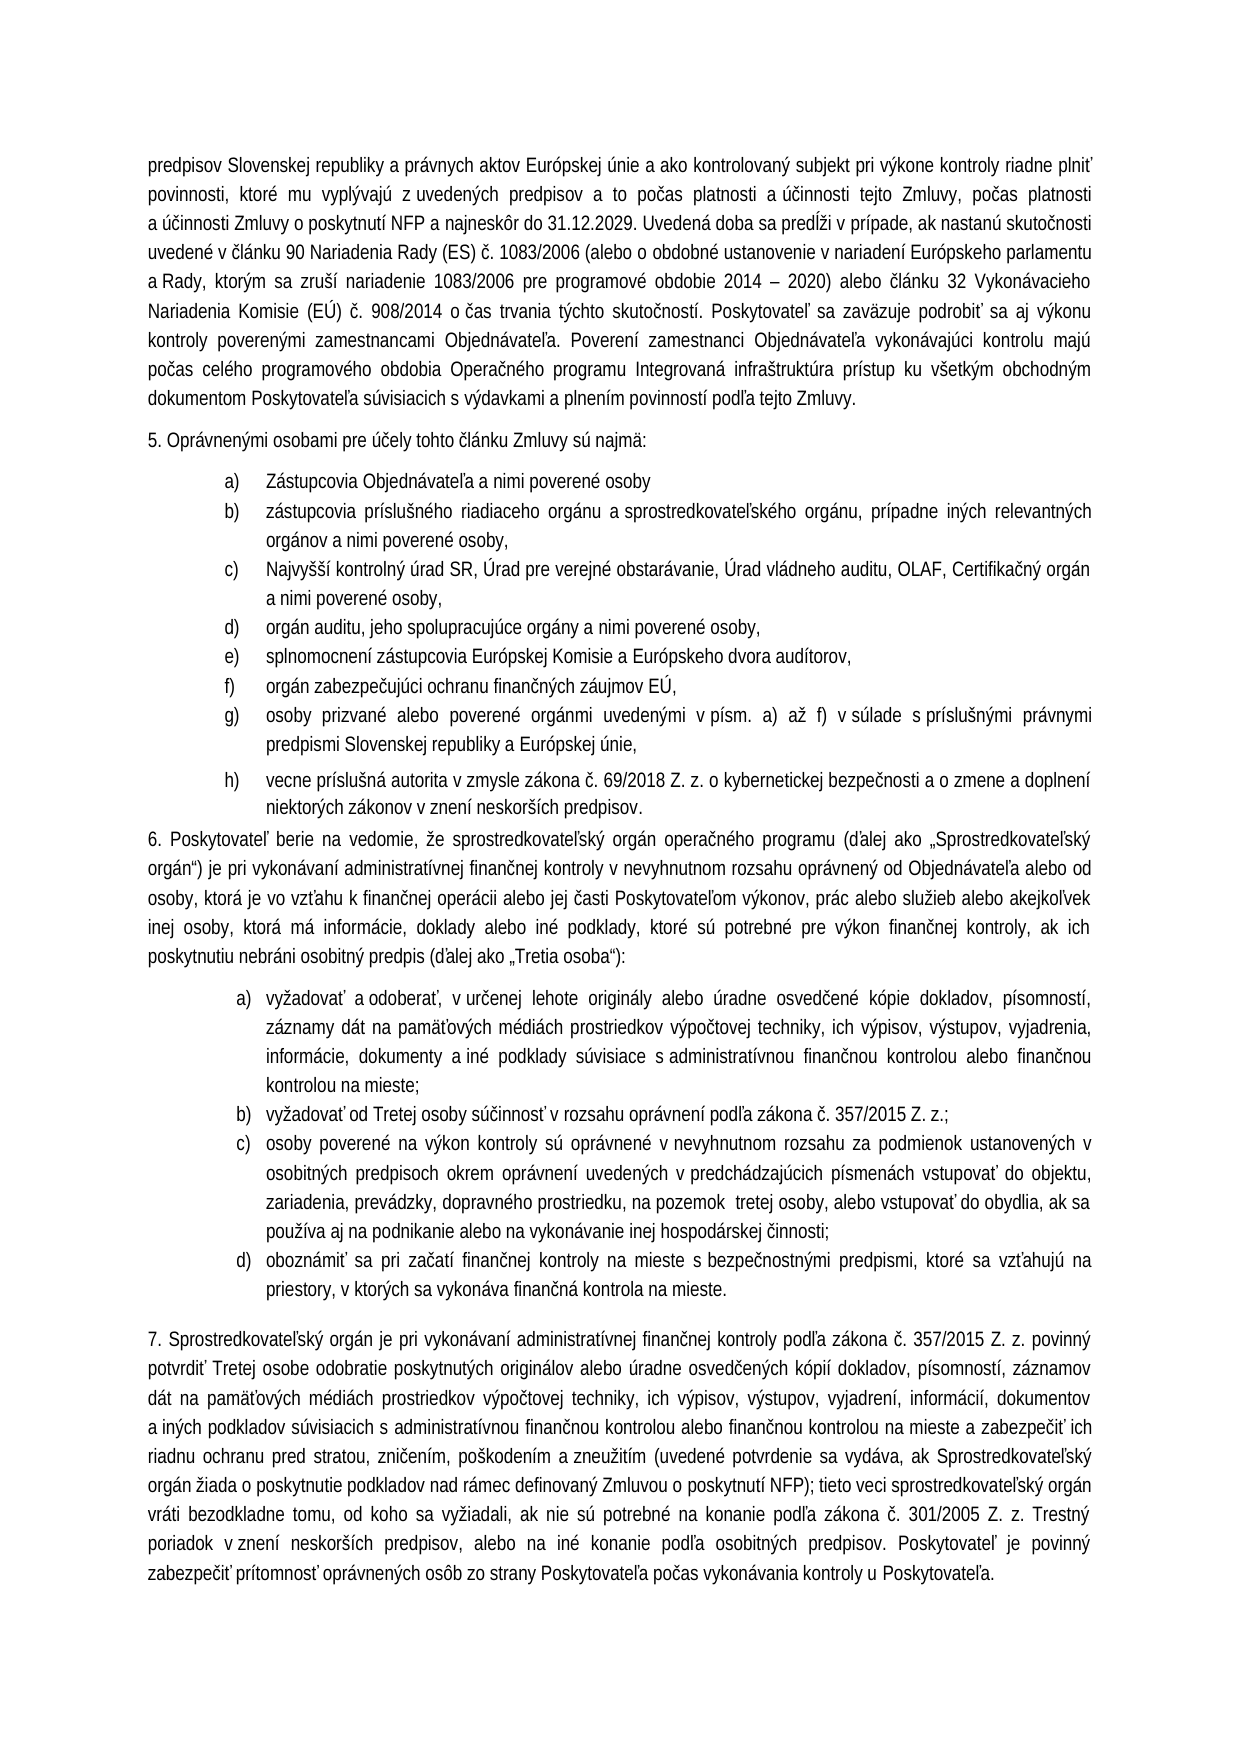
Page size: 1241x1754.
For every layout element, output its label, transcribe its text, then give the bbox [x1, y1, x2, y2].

list zástupcovia príslušného riadiaceho orgánu a sprostredkovateľského orgánu, prípadne iných relevantných orgánov a nimi poverené osoby, [224, 493, 1092, 552]
list orgán zabezpečujúci ochranu finančných záujmov EÚ, [224, 668, 1092, 698]
list vecne príslušná autorita v zmysle zákona č. 69/2018 Z. z. o kybernetickej bezpečnosti a o zmene a doplnení niektorých zákonov v znení neskorších predpisov. [224, 768, 1092, 819]
list orgán auditu, jeho spolupracujúce orgány a nimi poverené osoby, [224, 610, 1092, 639]
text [148, 148, 1092, 410]
text 7. Sprostredkovateľský orgán je pri vykonávaní administratívnej finančnej kontroly podľa zákona č. 357/2015 Z. z. povinný potvrdiť Tretej osobe odobratie poskytnutých originálov alebo úradne osvedčených kópií dokladov, písomností, záznamov dát na pamäťových médiách prostriedkov výpočtovej techniky, ich výpisov, výstupov, vyjadrení, informácií, dokumentov a iných podkladov súvisiacich s administratívnou finančnou kontrolou alebo finančnou kontrolou na mieste a zabezpečiť ich riadnu ochranu pred stratou, zničením, poškodením a zneužitím (uvedené potvrdenie sa vydáva, ak Sprostredkovateľský orgán žiada o poskytnutie podkladov nad rámec definovaný Zmluvou o poskytnutí NFP); tieto veci sprostredkovateľský orgán vráti bezodkladne tomu, od koho sa vyžiadali, ak nie sú potrebné na konanie podľa zákona č. 301/2005 Z. z. Trestný poriadok v znení neskorších predpisov, alebo na iné konanie podľa osobitných predpisov. Poskytovateľ je povinný zabezpečiť prítomnosť oprávnených osôb zo strany Poskytovateľa počas vykonávania kontroly u Poskytovateľa. [148, 1322, 1092, 1584]
list oboznámiť sa pri začatí finančnej kontroly na mieste s bezpečnostnými predpismi, ktoré sa vzťahujú na priestory, v ktorých sa vykonáva finančná kontrola na mieste. [236, 1243, 1092, 1301]
list splnomocnení zástupcovia Európskej Komisie a Európskeho dvora audítorov, [224, 639, 1092, 668]
text 5. Oprávnenými osobami pre účely tohto článku Zmluvy sú najmä: [148, 423, 1092, 452]
list vyžadovať od Tretej osoby súčinnosť v rozsahu oprávnení podľa zákona č. 357/2015 Z. z.; [236, 1097, 1092, 1126]
list osoby poverené na výkon kontroly sú oprávnené v nevyhnutnom rozsahu za podmienok ustanovených v osobitných predpisoch okrem oprávnení uvedených v predchádzajúcich písmenách vstupovať do objektu, zariadenia, prevádzky, dopravného prostriedku, na pozemok tretej osoby, alebo vstupovať do obydlia, ak sa používa aj na podnikanie alebo na vykonávanie inej hospodárskej činnosti; [236, 1126, 1092, 1243]
list Najvyšší kontrolný úrad SR, Úrad pre verejné obstarávanie, Úrad vládneho auditu, OLAF, Certifikačný orgán a nimi poverené osoby, [224, 552, 1092, 610]
list Zástupcovia Objednávateľa a nimi poverené osoby [224, 464, 1092, 493]
list vyžadovať a odoberať, v určenej lehote originály alebo úradne osvedčené kópie dokladov, písomností, záznamy dát na pamäťových médiách prostriedkov výpočtovej techniky, ich výpisov, výstupov, vyjadrenia, informácie, dokumenty a iné podklady súvisiace s administratívnou finančnou kontrolou alebo finančnou kontrolou na mieste; [236, 980, 1092, 1097]
text 6. Poskytovateľ berie na vedomie, že sprostredkovateľský orgán operačného programu (ďalej ako „Sprostredkovateľský orgán“) je pri vykonávaní administratívnej finančnej kontroly v nevyhnutnom rozsahu oprávnený od Objednávateľa alebo od osoby, ktorá je vo vzťahu k finančnej operácii alebo jej časti Poskytovateľom výkonov, prác alebo služieb alebo akejkoľvek inej osoby, ktorá má informácie, doklady alebo iné podklady, ktoré sú potrebné pre výkon finančnej kontroly, ak ich poskytnutiu nebráni osobitný predpis (ďalej ako „Tretia osoba“): [148, 822, 1092, 968]
list osoby prizvané alebo poverené orgánmi uvedenými v písm. a) až f) v súlade s príslušnými právnymi predpismi Slovenskej republiky a Európskej únie, [224, 698, 1092, 756]
